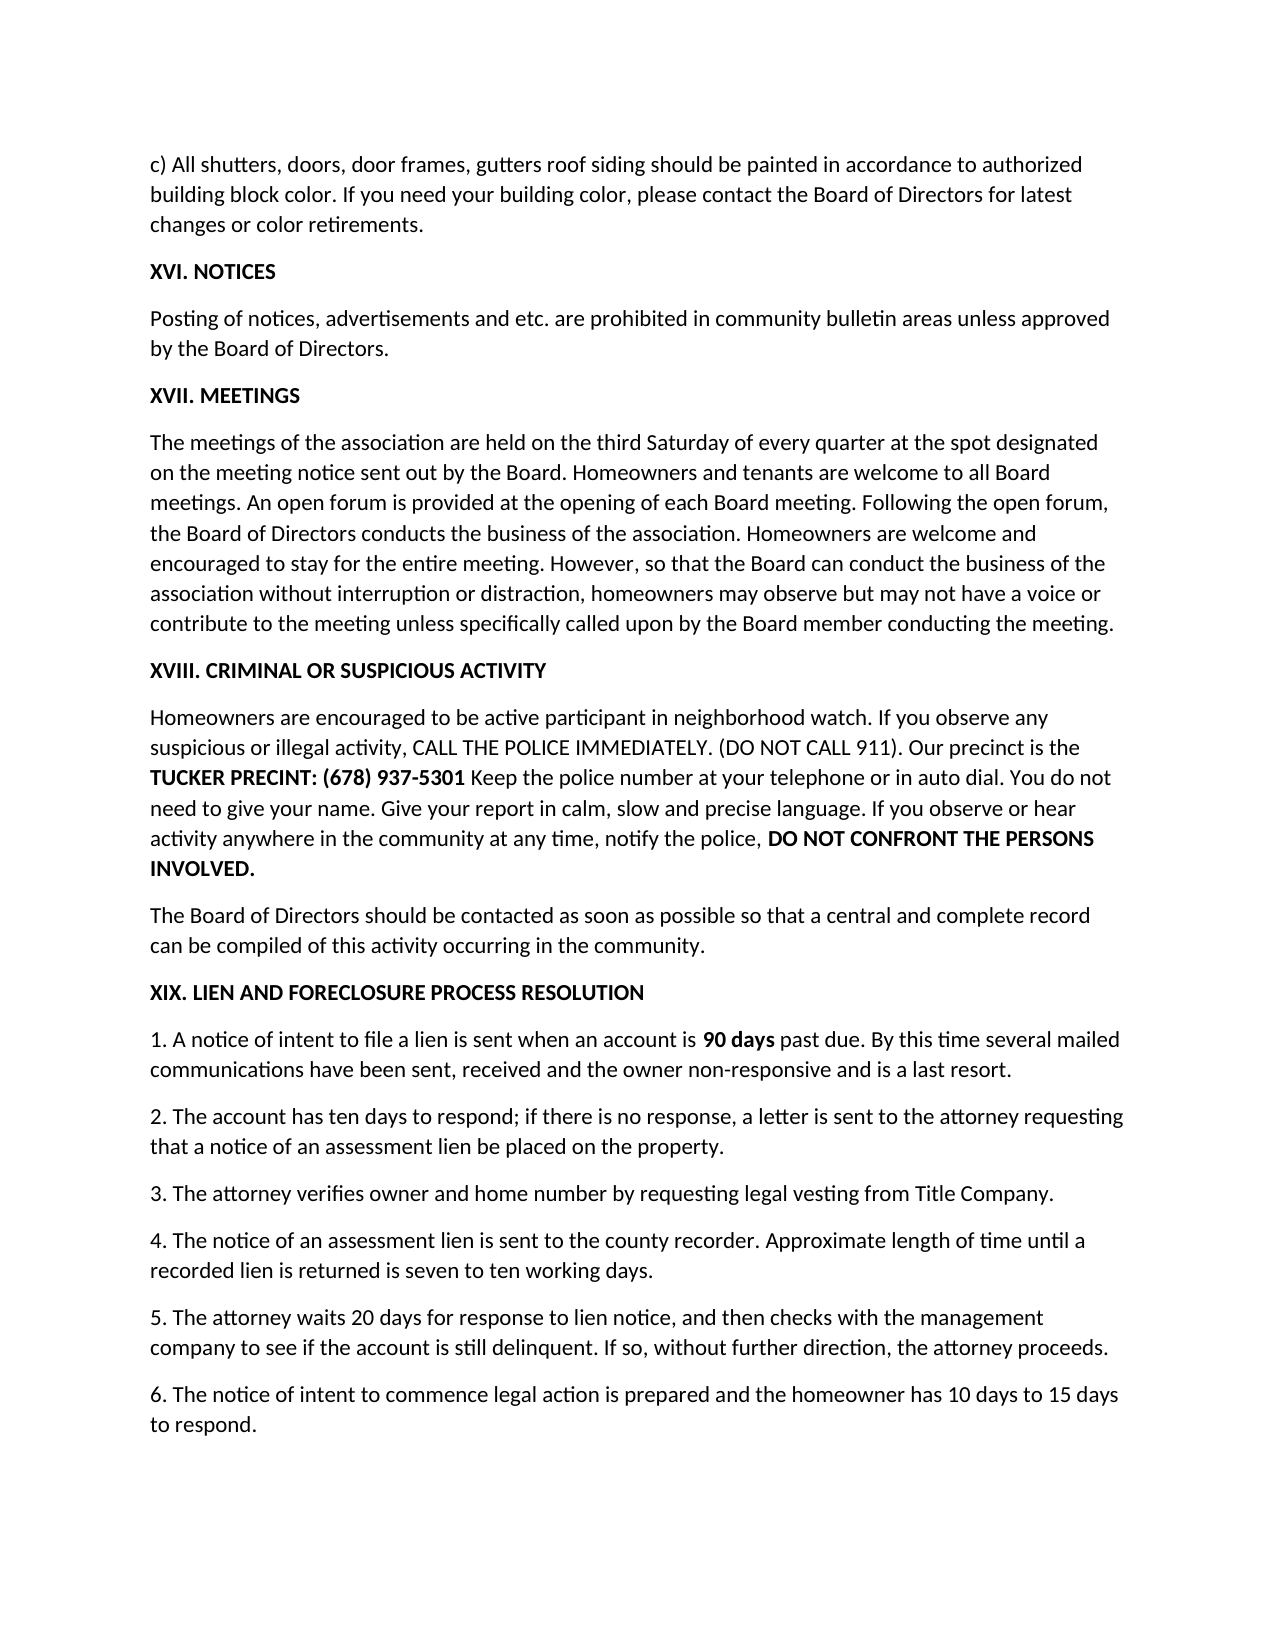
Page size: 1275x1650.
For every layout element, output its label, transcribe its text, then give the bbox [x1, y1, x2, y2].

text Homeowners are encouraged to be active participant in neighborhood watch. If you observe any suspicious or illegal activity, CALL THE POLICE IMMEDIATELY. (DO NOT CALL 911). Our precinct is the TUCKER PRECINT: (678) 937-5301 Keep the police number at your telephone or in auto dial. You do not need to give your name. Give your report in calm, slow and precise language. If you observe or hear activity anywhere in the community at any time, notify the police, DO NOT CONFRONT THE PERSONS INVOLVED. [150, 703, 1125, 882]
text XVI. NOTICES [150, 257, 1125, 285]
text 2. The account has ten days to respond; if there is no response, a letter is sent to the attorney requesting that a notice of an assessment lien be placed on the property. [150, 1102, 1125, 1160]
text The Board of Directors should be contacted as soon as possible so that a central and complete record can be compiled of this activity occurring in the community. [150, 901, 1125, 959]
text c) All shutters, doors, door frames, gutters roof siding should be painted in accordance to authorized building block color. If you need your building color, please contact the Board of Directors for latest changes or color retirements. [150, 150, 1125, 238]
text 4. The notice of an assessment lien is sent to the county recorder. Approximate length of time until a recorded lien is returned is seven to ten working days. [150, 1226, 1125, 1284]
text 5. The attorney waits 20 days for response to lien notice, and then checks with the management company to see if the account is still delinquent. If so, without further direction, the attorney proceeds. [150, 1303, 1125, 1361]
text The meetings of the association are held on the third Saturday of every quarter at the spot designated on the meeting notice sent out by the Board. Homeowners and tenants are welcome to all Board meetings. An open forum is provided at the opening of each Board meeting. Following the open forum, the Board of Directors conducts the business of the association. Homeowners are welcome and encouraged to stay for the entire meeting. However, so that the Board can conduct the business of the association without interruption or distraction, homeowners may observe but may not have a voice or contribute to the meeting unless specifically called upon by the Board member conducting the meeting. [150, 428, 1125, 637]
text 6. The notice of intent to commence legal action is prepared and the homeowner has 10 days to 15 days to respond. [150, 1380, 1125, 1438]
text Posting of notices, advertisements and etc. are prohibited in community bulletin areas unless approved by the Board of Directors. [150, 304, 1125, 362]
text XVII. MEETINGS [150, 381, 1125, 409]
text 1. A notice of intent to file a lien is sent when an account is 90 days past due. By this time several mailed communications have been sent, received and the owner non-responsive and is a last resort. [150, 1025, 1125, 1083]
text XVIII. CRIMINAL OR SUSPICIOUS ACTIVITY [150, 656, 1125, 684]
text 3. The attorney verifies owner and home number by requesting legal vesting from Title Company. [150, 1179, 1125, 1207]
text XIX. LIEN AND FORECLOSURE PROCESS RESOLUTION [150, 978, 1125, 1006]
